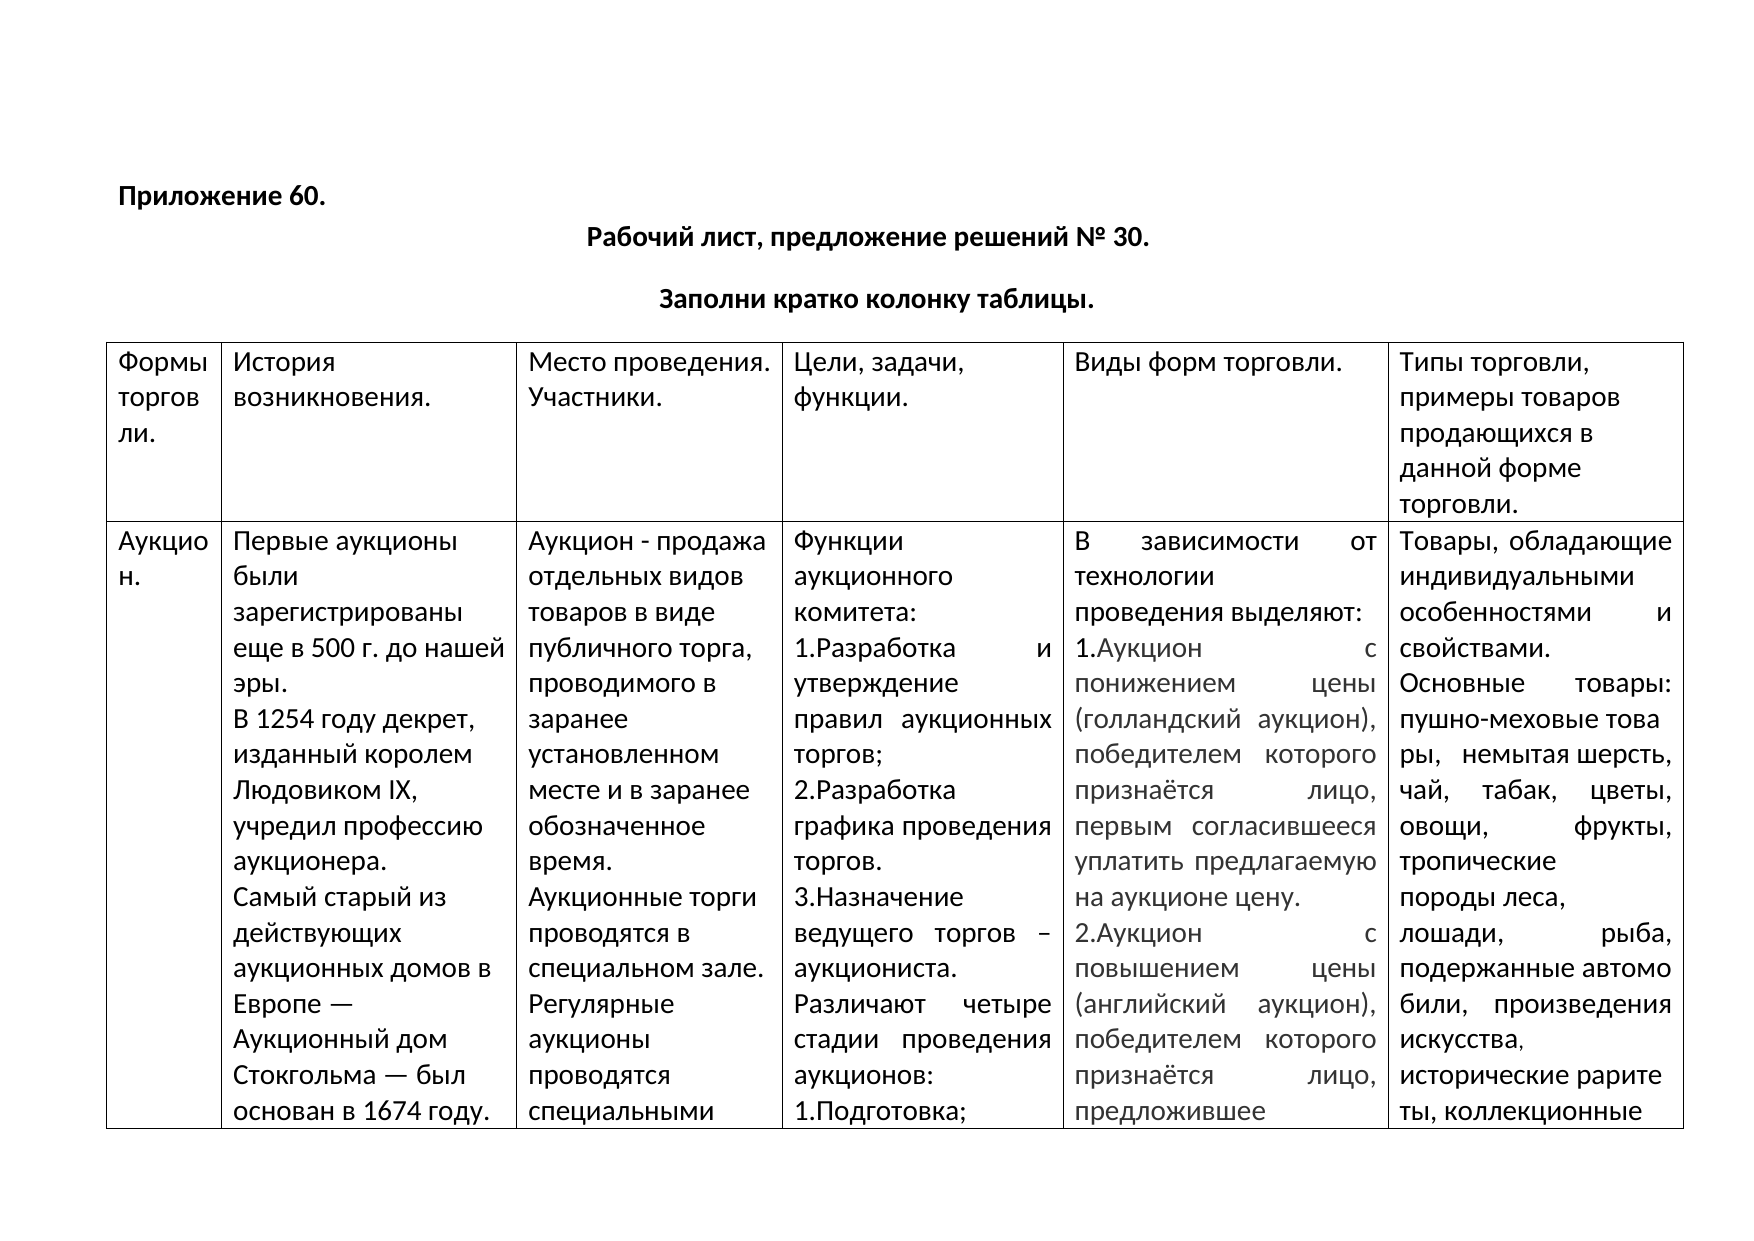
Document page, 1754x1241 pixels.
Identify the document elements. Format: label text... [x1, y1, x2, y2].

text Рабочий лист, предложение решений № 30. [118, 218, 1636, 254]
text Заполни кратко колонку таблицы. [118, 280, 1636, 316]
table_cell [222, 522, 516, 1127]
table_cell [517, 522, 782, 1127]
table_header Формы торговли. [107, 343, 221, 521]
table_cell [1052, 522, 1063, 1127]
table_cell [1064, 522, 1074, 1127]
table_cell Аукцион. [107, 522, 221, 1127]
table_header История возникновения. [222, 343, 516, 521]
table_header Виды форм торговли. [1064, 343, 1388, 521]
table_header Типы торговли, примеры товаров продающихся в данной форме торговли. [1389, 343, 1683, 521]
table_header Цели, задачи, функции. [783, 343, 1063, 521]
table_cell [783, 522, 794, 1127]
text Приложение 60. [118, 177, 1636, 213]
table_header Место проведения. Участники. [517, 343, 782, 521]
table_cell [1389, 522, 1683, 1127]
